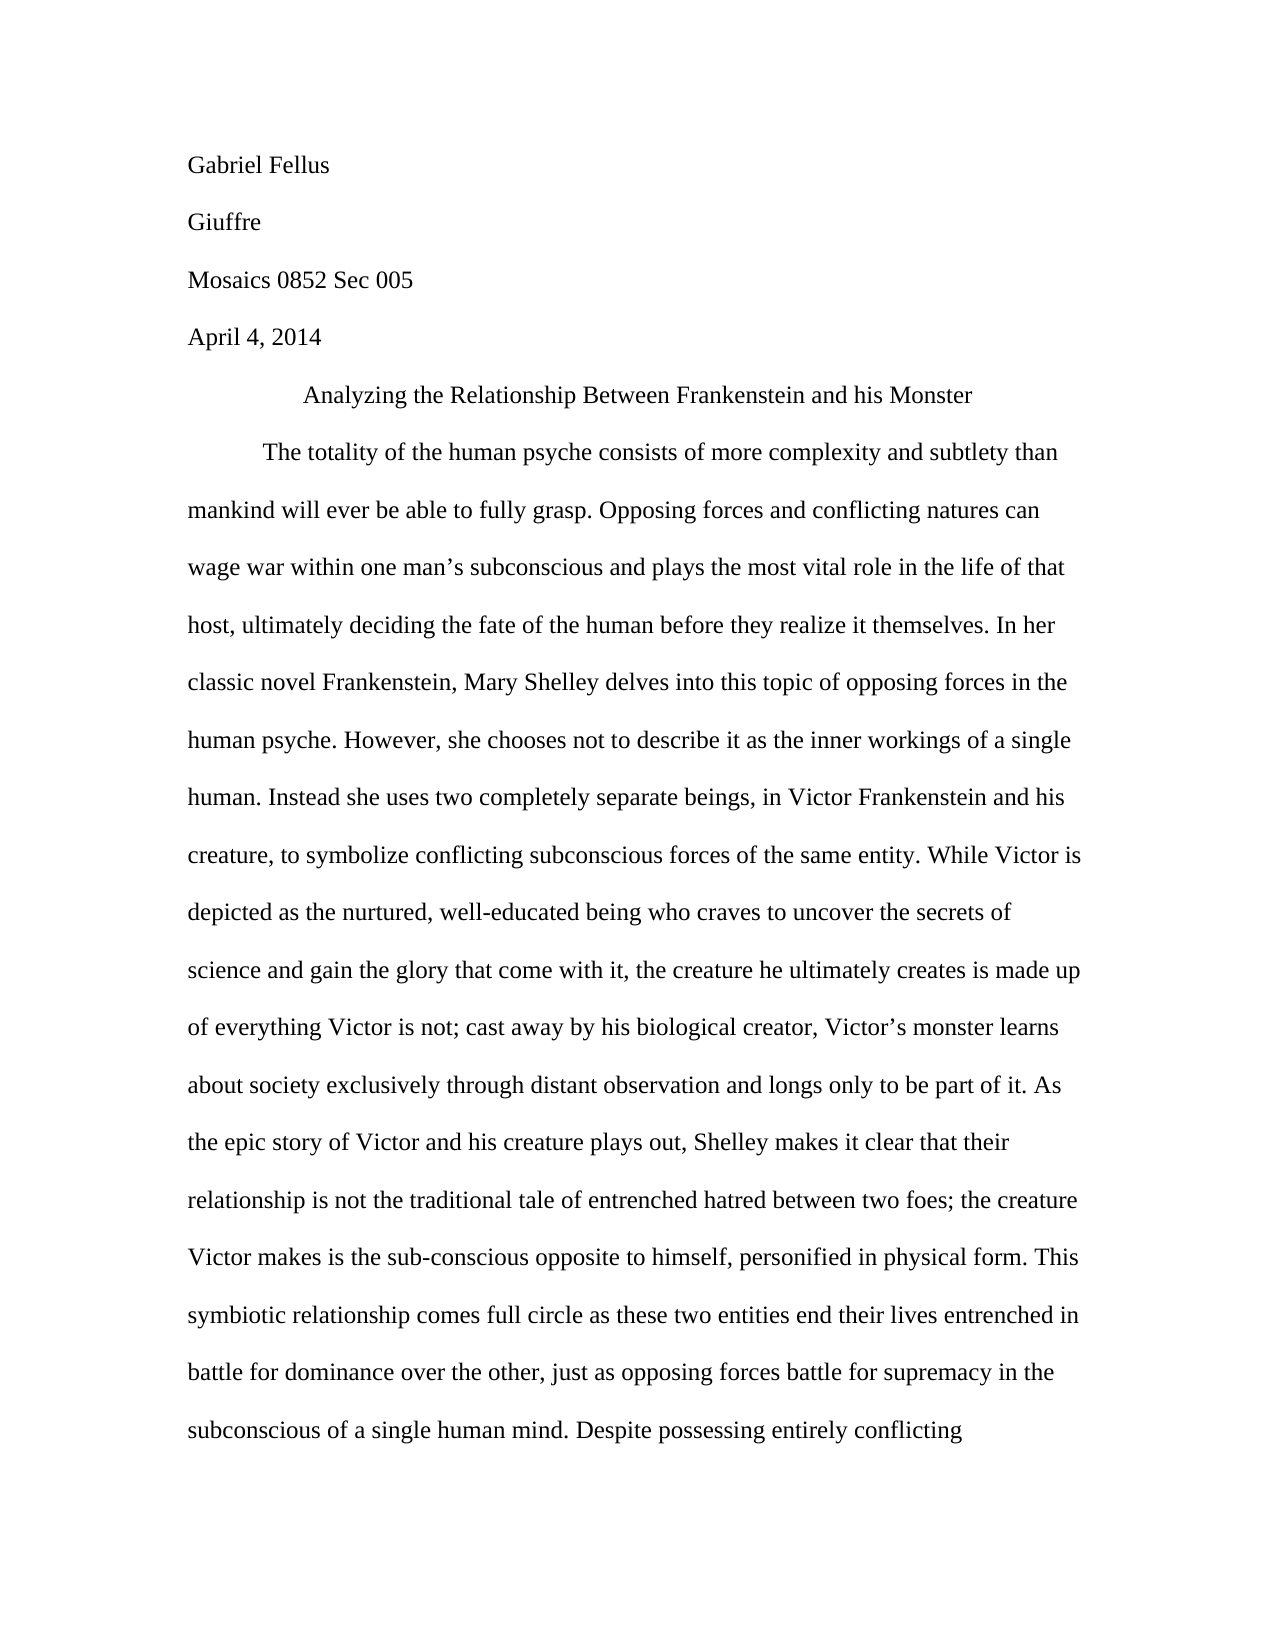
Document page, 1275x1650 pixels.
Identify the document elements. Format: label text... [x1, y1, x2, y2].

text Gabriel Fellus [187, 150, 1087, 179]
text Mosaics 0852 Sec 005 [187, 265, 1087, 294]
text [187, 437, 1087, 1444]
text April 4, 2014 [187, 322, 1087, 351]
text Giuffre [187, 207, 1087, 236]
text Analyzing the Relationship Between Frankenstein and his Monster [187, 380, 1087, 409]
